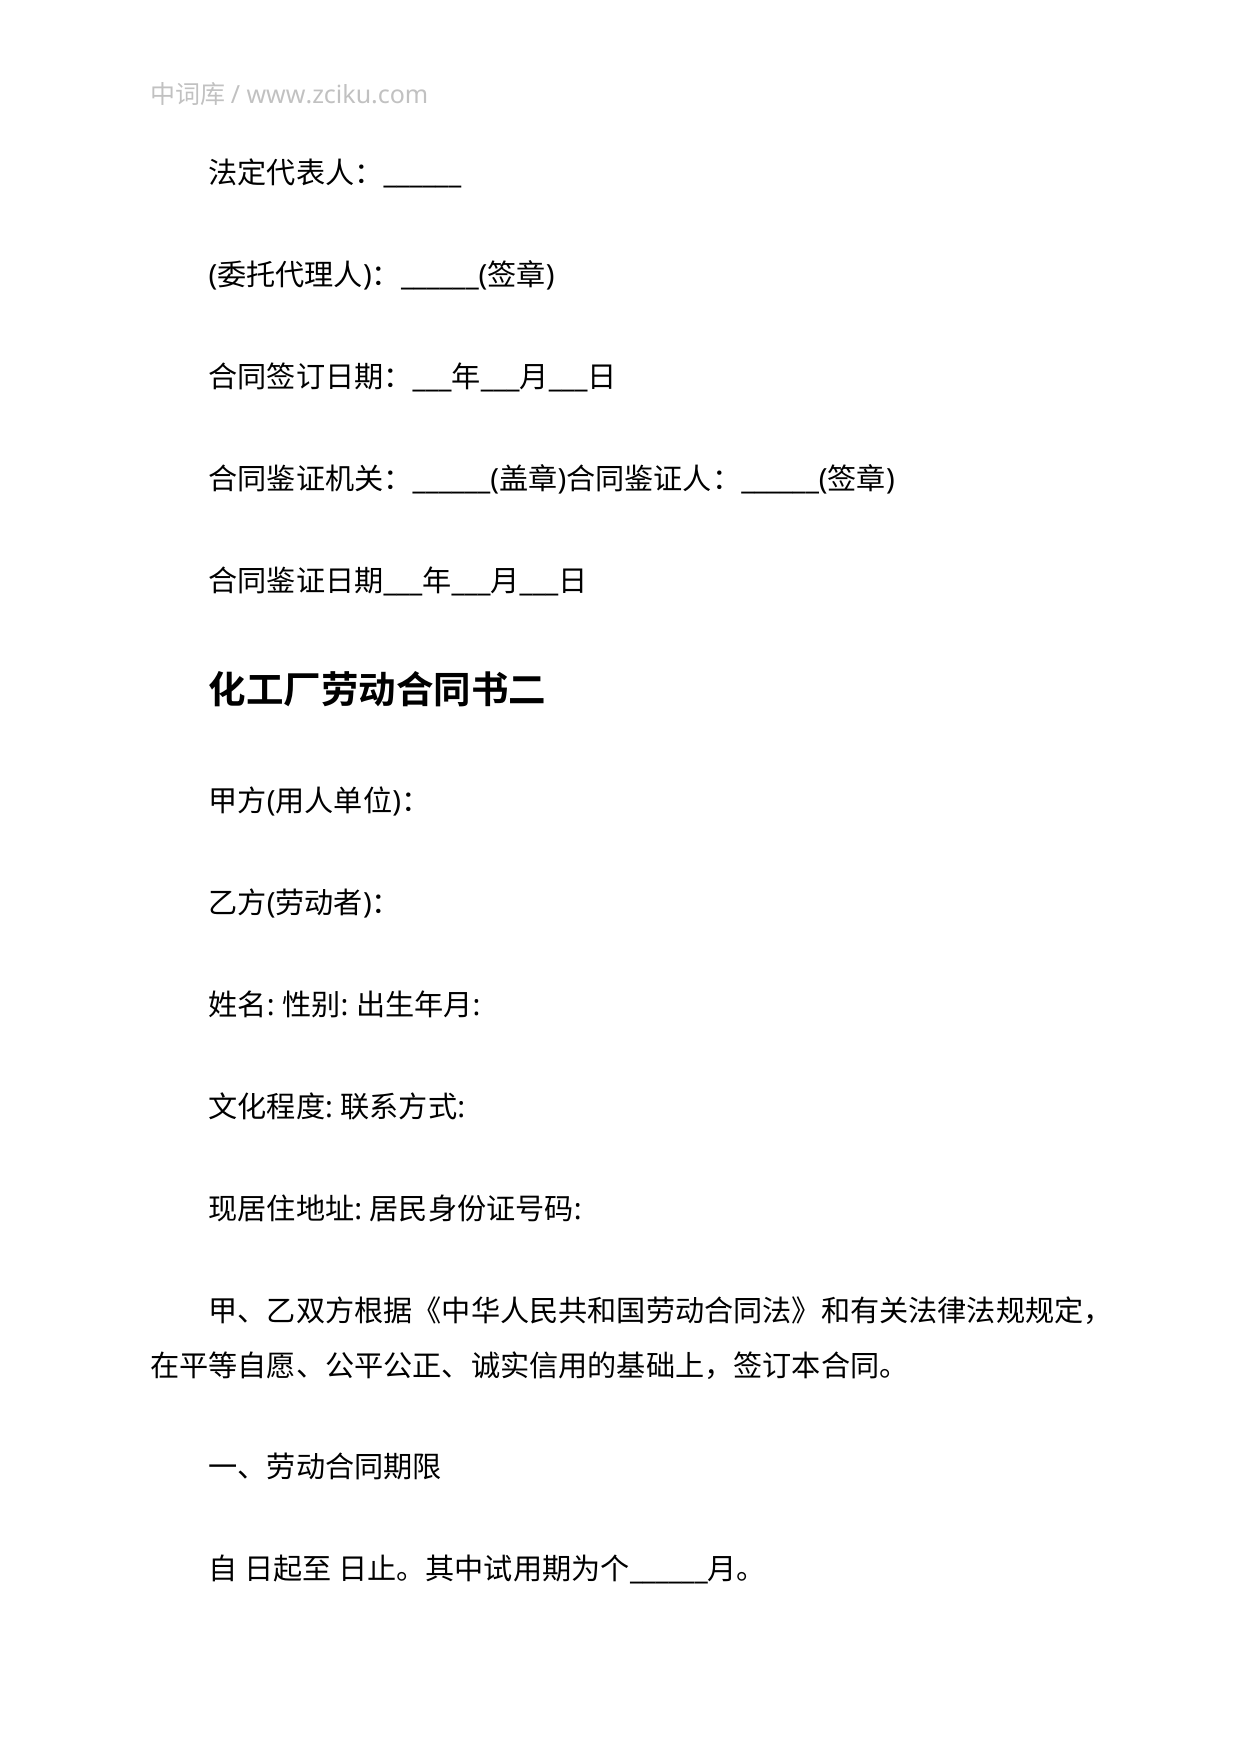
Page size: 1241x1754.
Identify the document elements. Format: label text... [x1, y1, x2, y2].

text 甲、乙双方根据《中华人民共和国劳动合同法》和有关法律法规规定，在平等自愿、公平公正、诚实信用的基础上，签订本合同。 [150, 1287, 1090, 1384]
text 文化程度: 联系方式: [150, 1083, 1090, 1126]
text 乙方(劳动者)： [150, 879, 1090, 922]
text 现居住地址: 居民身份证号码: [150, 1185, 1090, 1228]
text 合同签订日期：___年___月___日 [150, 354, 1090, 396]
text 合同鉴证日期___年___月___日 [150, 558, 1090, 600]
text 姓名: 性别: 出生年月: [150, 981, 1090, 1024]
text (委托代理人)：______(签章) [150, 252, 1090, 294]
text 一、劳动合同期限 [150, 1444, 1090, 1486]
text 甲方(用人单位)： [150, 777, 1090, 820]
text 法定代表人：______ [150, 150, 1090, 192]
text 化工厂劳动合同书二 [150, 660, 1090, 714]
text 自 日起至 日止。其中试用期为个______月。 [150, 1546, 1090, 1588]
text 合同鉴证机关：______(盖章)合同鉴证人：______(签章) [150, 456, 1090, 498]
